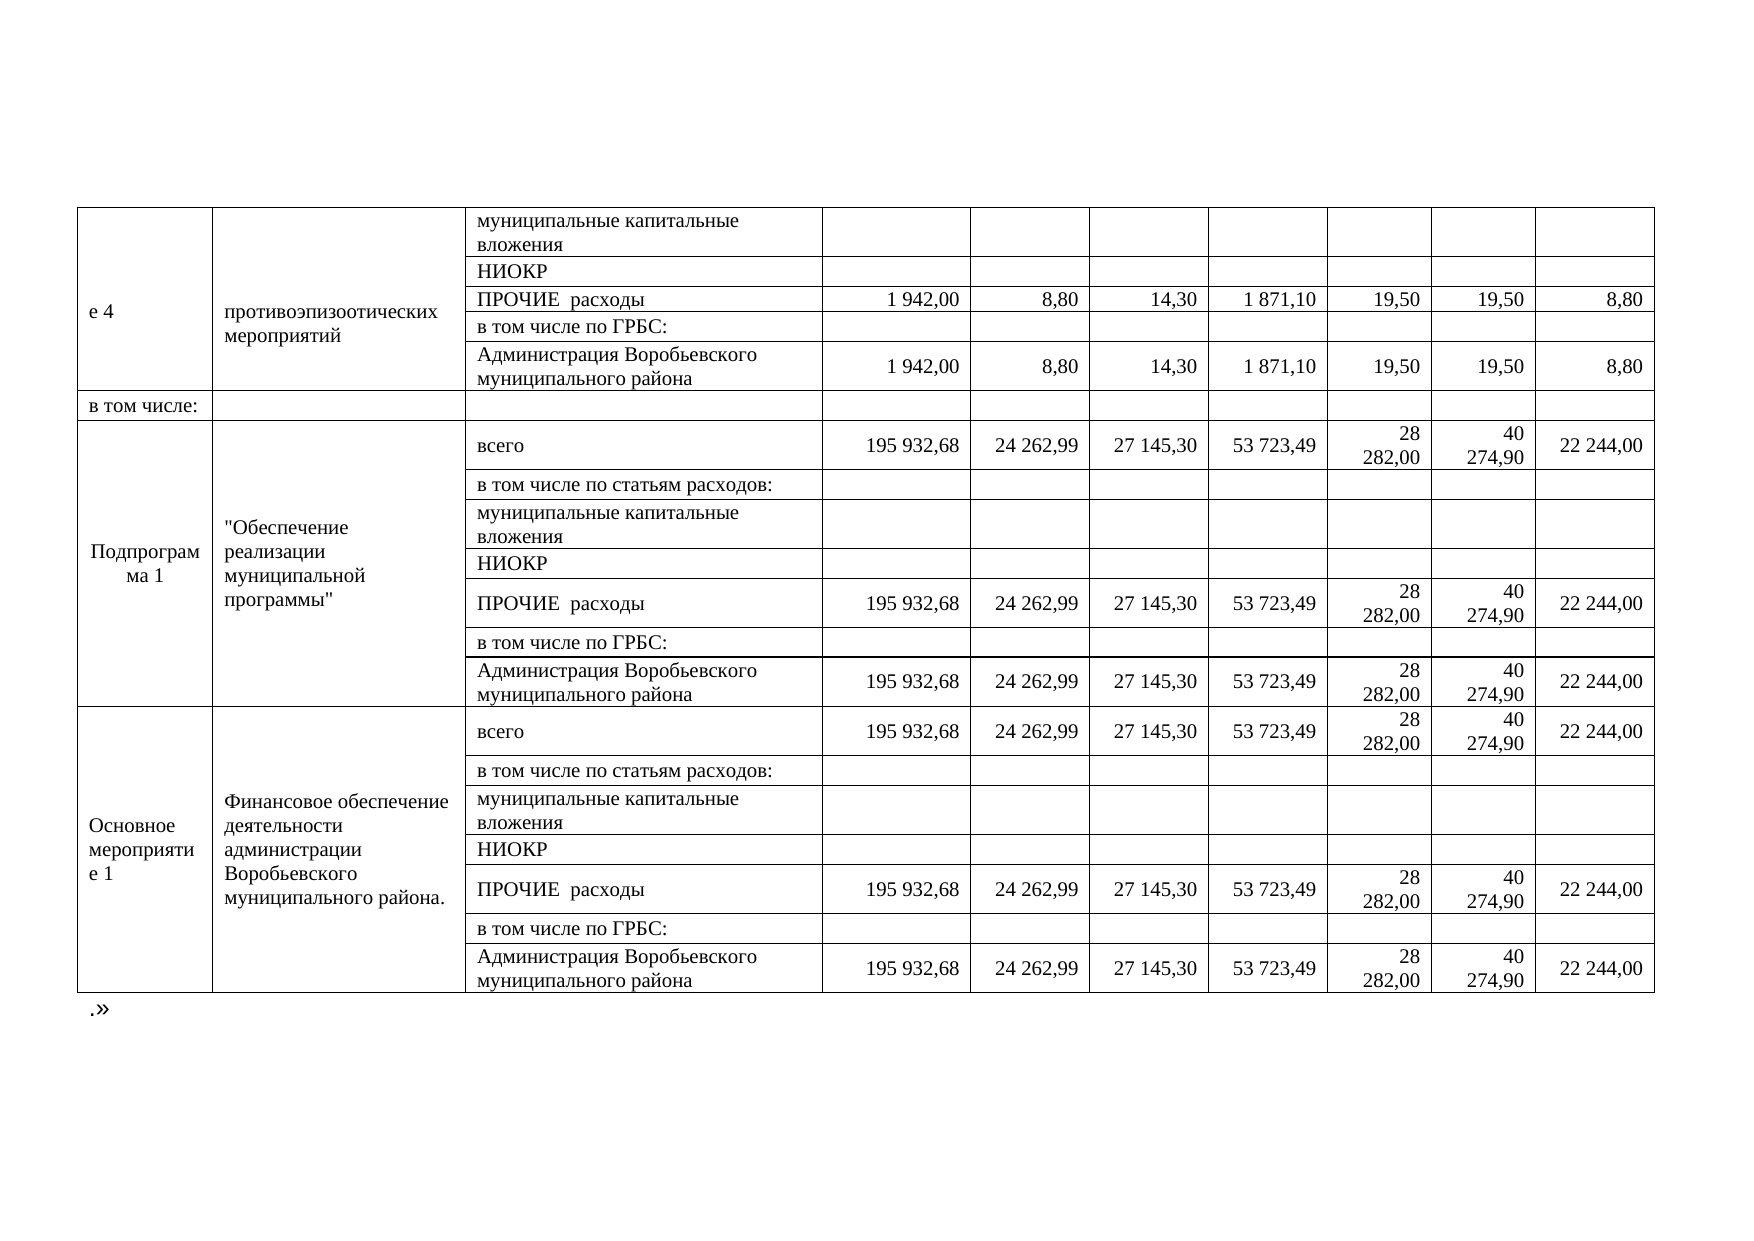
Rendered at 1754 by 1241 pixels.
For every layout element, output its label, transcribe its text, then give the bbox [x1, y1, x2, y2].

table_cell 8,80 [1536, 342, 1654, 390]
table_cell "Обеспечение реализации муниципальной программы" [213, 421, 465, 706]
table_cell 14,30 [1090, 342, 1208, 390]
table_cell 27 145,30 [1090, 579, 1208, 627]
table_cell [1536, 549, 1654, 577]
table_cell муниципальные капитальные вложения [466, 500, 822, 548]
table_cell 8,80 [971, 287, 1089, 311]
table_cell [823, 914, 970, 942]
table_cell [1209, 914, 1327, 942]
table_cell 40 274,90 [1432, 421, 1535, 469]
table_cell [823, 549, 970, 577]
table_cell [1328, 628, 1431, 656]
table_cell 22 244,00 [1536, 865, 1654, 913]
table_cell ПРОЧИЕ расходы [466, 865, 822, 913]
table_cell Администрация Воробьевского муниципального района [466, 342, 822, 390]
table_cell [1536, 628, 1654, 656]
table_cell НИОКР [466, 549, 822, 577]
table_cell 8,80 [1536, 287, 1654, 311]
table_cell [1090, 470, 1208, 498]
table_cell [1209, 257, 1327, 286]
table_cell 27 145,30 [1090, 658, 1208, 706]
table_cell [1090, 500, 1208, 548]
table_cell в том числе по статьям расходов: [466, 756, 822, 784]
table_cell 14,30 [1090, 287, 1208, 311]
table_cell [1432, 835, 1535, 863]
table_cell 24 262,99 [971, 944, 1089, 992]
table_cell в том числе: [78, 391, 212, 419]
table_cell [1090, 391, 1208, 419]
table_cell [1090, 756, 1208, 784]
table_cell в том числе по ГРБС: [466, 312, 822, 341]
table_cell 53 723,49 [1209, 579, 1327, 627]
table_cell 22 244,00 [1536, 658, 1654, 706]
table_cell 1 871,10 [1209, 287, 1327, 311]
table_cell [971, 756, 1089, 784]
table_cell [1328, 549, 1431, 577]
table_cell [1090, 835, 1208, 863]
table_cell 28 282,00 [1328, 421, 1431, 469]
table_cell [1209, 786, 1327, 834]
table_cell [823, 628, 970, 656]
table_cell 19,50 [1432, 342, 1535, 390]
table_cell [823, 257, 970, 286]
table_cell 27 145,30 [1090, 421, 1208, 469]
table_cell [823, 391, 970, 419]
table_cell [466, 391, 822, 419]
table_cell 53 723,49 [1209, 707, 1327, 755]
table_cell [1328, 835, 1431, 863]
table_cell в том числе по статьям расходов: [466, 470, 822, 498]
table_cell [1536, 756, 1654, 784]
table_cell 195 932,68 [823, 579, 970, 627]
table_cell [971, 257, 1089, 286]
table_cell [1090, 914, 1208, 942]
table_cell 24 262,99 [971, 421, 1089, 469]
table_cell [1209, 391, 1327, 419]
table_cell 40 274,90 [1432, 944, 1535, 992]
table_cell 195 932,68 [823, 944, 970, 992]
table_cell 24 262,99 [971, 865, 1089, 913]
table_cell [1432, 914, 1535, 942]
table_cell [1328, 257, 1431, 286]
table_cell [971, 391, 1089, 419]
table_cell 195 932,68 [823, 707, 970, 755]
table_cell [1536, 312, 1654, 341]
table_cell [213, 391, 465, 419]
table_cell [971, 786, 1089, 834]
table_cell [1209, 628, 1327, 656]
table_cell 40 274,90 [1432, 658, 1535, 706]
table_cell [1432, 257, 1535, 286]
table_cell [823, 312, 970, 341]
table_cell [971, 208, 1089, 256]
table_cell [1432, 391, 1535, 419]
table_cell 28 282,00 [1328, 944, 1431, 992]
table_cell [1209, 549, 1327, 577]
table_cell 24 262,99 [971, 579, 1089, 627]
table_cell [1209, 208, 1327, 256]
table_cell [823, 786, 970, 834]
table_cell [1328, 500, 1431, 548]
table_cell [823, 208, 970, 256]
table_cell [823, 470, 970, 498]
table_cell [823, 756, 970, 784]
table_cell 8,80 [971, 342, 1089, 390]
table_cell 22 244,00 [1536, 707, 1654, 755]
table_cell [1432, 312, 1535, 341]
table_cell 27 145,30 [1090, 865, 1208, 913]
table_cell [823, 835, 970, 863]
table_cell [1536, 500, 1654, 548]
table_cell [1432, 628, 1535, 656]
table_cell Основное мероприятие 1 [78, 707, 212, 992]
table_cell [971, 549, 1089, 577]
table_cell [1328, 914, 1431, 942]
table_cell [1328, 312, 1431, 341]
table_cell 1 942,00 [823, 342, 970, 390]
table_cell [1536, 391, 1654, 419]
table_cell [1432, 549, 1535, 577]
table_cell 27 145,30 [1090, 707, 1208, 755]
table_cell 53 723,49 [1209, 865, 1327, 913]
table_cell [1432, 786, 1535, 834]
table_cell 1 942,00 [823, 287, 970, 311]
table_cell 28 282,00 [1328, 865, 1431, 913]
table_cell ПРОЧИЕ расходы [466, 287, 822, 311]
table_cell [971, 914, 1089, 942]
table_cell НИОКР [466, 835, 822, 863]
table_cell Администрация Воробьевского муниципального района [466, 944, 822, 992]
table_cell в том числе по ГРБС: [466, 628, 822, 656]
table_cell [1209, 500, 1327, 548]
table_cell 1 871,10 [1209, 342, 1327, 390]
text .» [89, 993, 1665, 1021]
table_cell 19,50 [1328, 342, 1431, 390]
table_cell [1536, 208, 1654, 256]
table_cell [1536, 914, 1654, 942]
table_cell всего [466, 421, 822, 469]
table_cell муниципальные капитальные вложения [466, 786, 822, 834]
table_cell [1432, 208, 1535, 256]
table_cell муниципальные капитальные вложения [466, 208, 822, 256]
table_cell Подпрограмма 1 [78, 421, 212, 706]
table_cell [1209, 470, 1327, 498]
table_cell [1328, 391, 1431, 419]
table_cell [1090, 257, 1208, 286]
table_cell Администрация Воробьевского муниципального района [466, 658, 822, 706]
table_cell [823, 500, 970, 548]
table_cell [971, 835, 1089, 863]
table_cell 22 244,00 [1536, 944, 1654, 992]
table_cell 24 262,99 [971, 707, 1089, 755]
table_cell 195 932,68 [823, 421, 970, 469]
table_cell 28 282,00 [1328, 707, 1431, 755]
table_cell 53 723,49 [1209, 944, 1327, 992]
table_cell [1432, 500, 1535, 548]
table_cell Финансовое обеспечение деятельности администрации Воробьевского муниципального района. [213, 707, 465, 992]
table_cell [1536, 470, 1654, 498]
table_cell НИОКР [466, 257, 822, 286]
table_cell 28 282,00 [1328, 658, 1431, 706]
table_cell [1328, 208, 1431, 256]
table_cell [1536, 786, 1654, 834]
table_cell 24 262,99 [971, 658, 1089, 706]
table_cell 22 244,00 [1536, 579, 1654, 627]
table_cell 40 274,90 [1432, 865, 1535, 913]
table_cell 27 145,30 [1090, 944, 1208, 992]
table_cell 40 274,90 [1432, 707, 1535, 755]
table_cell [1209, 835, 1327, 863]
table_cell всего [466, 707, 822, 755]
table_cell 19,50 [1328, 287, 1431, 311]
table_cell [1090, 628, 1208, 656]
table_cell [1209, 312, 1327, 341]
table_cell 19,50 [1432, 287, 1535, 311]
table_cell [1536, 257, 1654, 286]
table_cell в том числе по ГРБС: [466, 914, 822, 942]
table_cell [1209, 756, 1327, 784]
table_cell 53 723,49 [1209, 658, 1327, 706]
table_cell [971, 312, 1089, 341]
table_cell [1328, 786, 1431, 834]
table_cell [1432, 470, 1535, 498]
table_cell [1090, 549, 1208, 577]
table_cell [1090, 208, 1208, 256]
table_cell 28 282,00 [1328, 579, 1431, 627]
table_cell ПРОЧИЕ расходы [466, 579, 822, 627]
table_cell [1536, 835, 1654, 863]
table_cell [1090, 312, 1208, 341]
table_cell [1432, 756, 1535, 784]
table_cell 22 244,00 [1536, 421, 1654, 469]
table_cell [971, 470, 1089, 498]
table_cell [1328, 756, 1431, 784]
table_cell 53 723,49 [1209, 421, 1327, 469]
table_cell [1328, 470, 1431, 498]
table_cell [1090, 786, 1208, 834]
table_cell 195 932,68 [823, 658, 970, 706]
table_cell [971, 500, 1089, 548]
table_cell 40 274,90 [1432, 579, 1535, 627]
table_cell [971, 628, 1089, 656]
table_cell 195 932,68 [823, 865, 970, 913]
